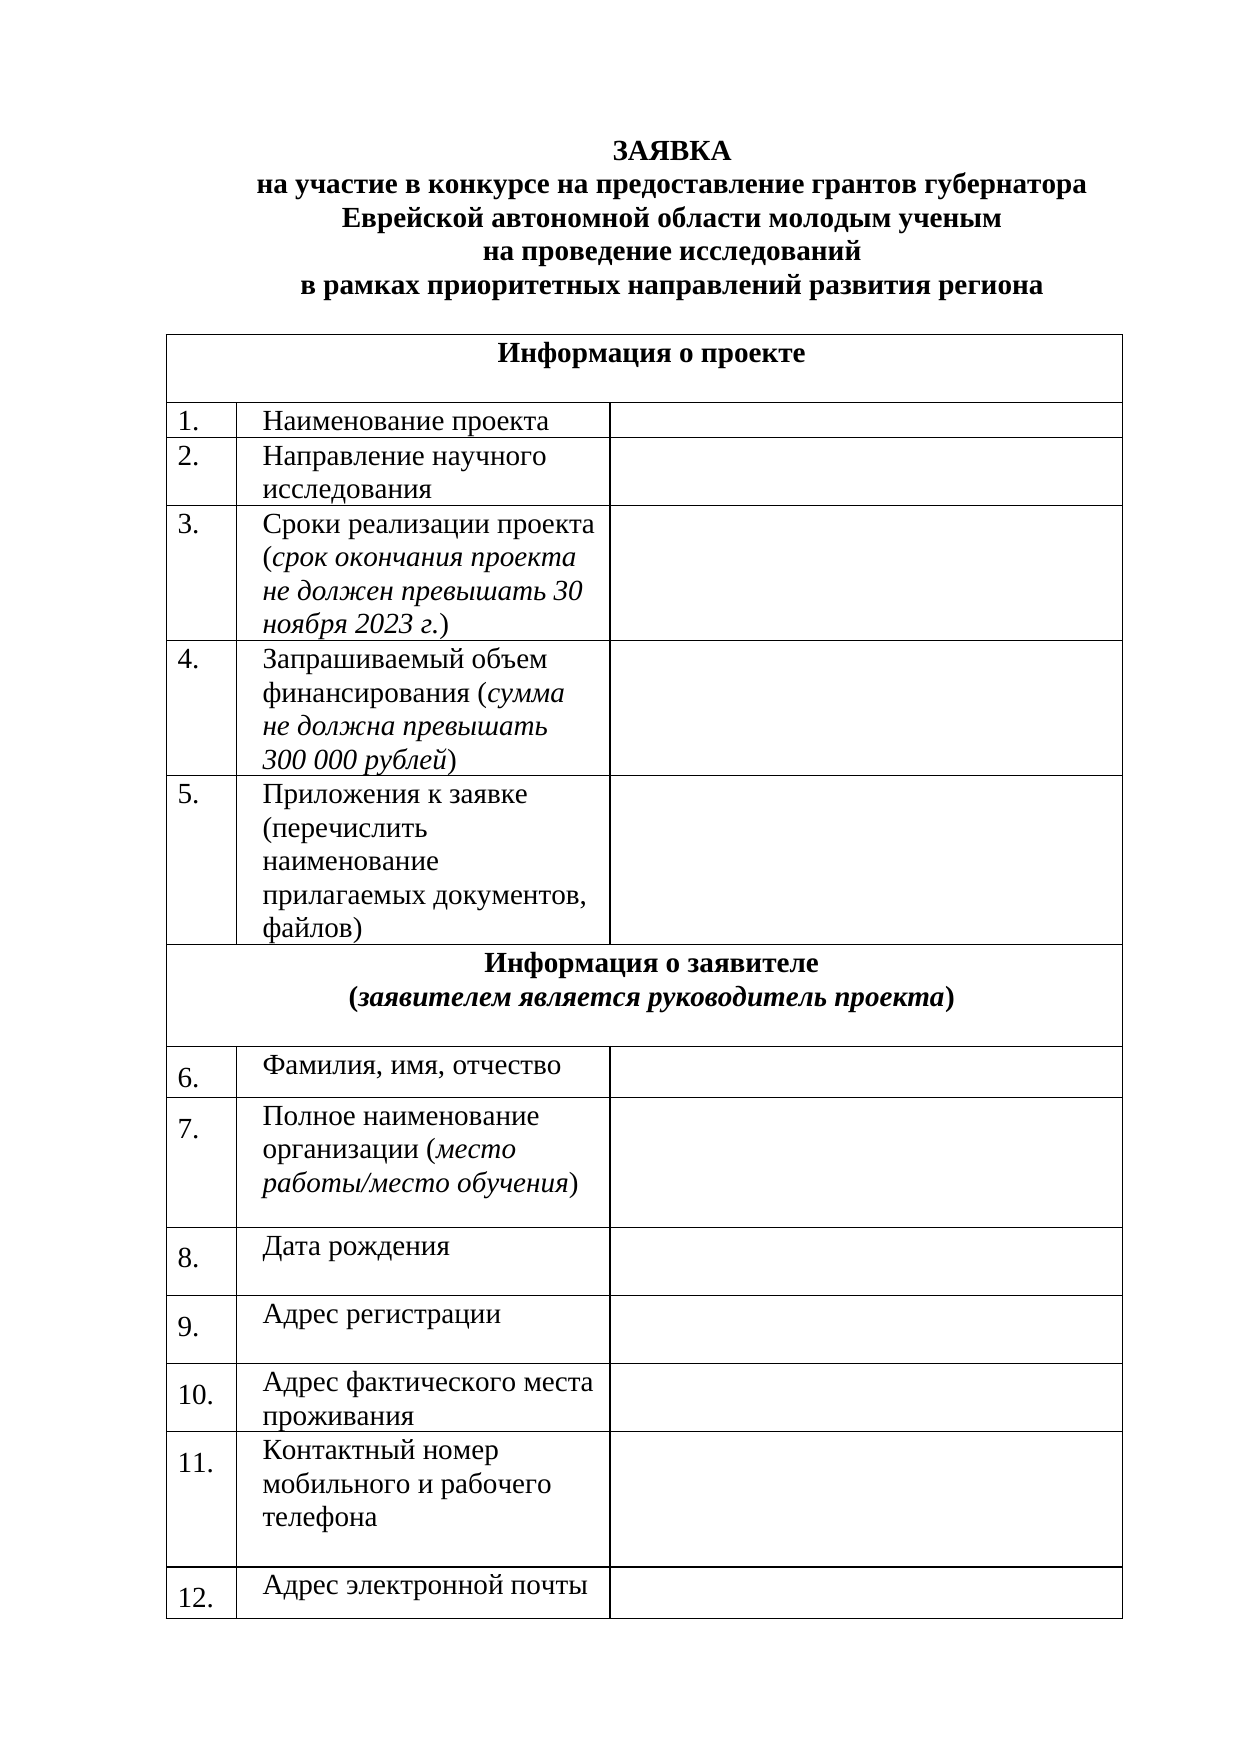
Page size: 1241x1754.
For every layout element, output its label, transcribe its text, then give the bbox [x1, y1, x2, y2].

table_cell Запрашиваемый объем финансирования (сумма не должна превышать 300 000 рублей) [237, 641, 609, 775]
table_cell Адрес электронной почты [237, 1568, 609, 1618]
table_cell [611, 1228, 1122, 1295]
text на проведение исследований [177, 233, 1167, 267]
table_cell Наименование проекта [237, 403, 609, 437]
table_cell Приложения к заявке (перечислить наименование прилагаемых документов, файлов) [237, 776, 609, 944]
table_cell [611, 506, 1122, 640]
table_cell [167, 776, 236, 944]
table_cell [611, 1098, 1122, 1227]
table_cell [167, 1568, 236, 1618]
table_cell [167, 641, 236, 775]
table_cell [611, 1296, 1122, 1363]
table_cell [167, 1432, 236, 1566]
table_cell [167, 1047, 236, 1097]
table_cell [611, 438, 1122, 505]
table_cell [611, 1047, 1122, 1097]
table_cell Фамилия, имя, отчество [237, 1047, 609, 1097]
table_cell Адрес фактического места проживания [237, 1364, 609, 1431]
table_cell [167, 1364, 236, 1431]
table_cell [167, 1296, 236, 1363]
table_cell [167, 438, 236, 505]
table_cell Полное наименование организации (место работы/место обучения) [237, 1098, 609, 1227]
table_cell [611, 1568, 1122, 1618]
table_cell Контактный номер мобильного и рабочего телефона [237, 1432, 609, 1566]
table_cell [611, 1432, 1122, 1566]
table_cell [167, 506, 236, 640]
table_cell Направление научного исследования [237, 438, 609, 505]
table_cell [611, 776, 1122, 944]
table_cell [167, 1098, 236, 1227]
text в рамках приоритетных направлений развития региона [177, 267, 1167, 301]
table_cell Адрес регистрации [237, 1296, 609, 1363]
table_cell Сроки реализации проекта (срок окончания проекта не должен превышать 30 ноября 2023 г.) [237, 506, 609, 640]
table_cell [167, 403, 236, 437]
table_cell Дата рождения [237, 1228, 609, 1295]
table_cell Информация о заявителе (заявителем является руководитель проекта) [167, 945, 1122, 1046]
text ЗАЯВКА [177, 133, 1167, 166]
table_header Информация о проекте [167, 335, 1122, 402]
text Еврейской автономной области молодым ученым [177, 200, 1167, 233]
table_cell [167, 1228, 236, 1295]
text на участие в конкурсе на предоставление грантов губернатора [177, 166, 1167, 200]
table_cell [611, 403, 1122, 437]
table_cell [611, 1364, 1122, 1431]
table_cell [611, 641, 1122, 775]
